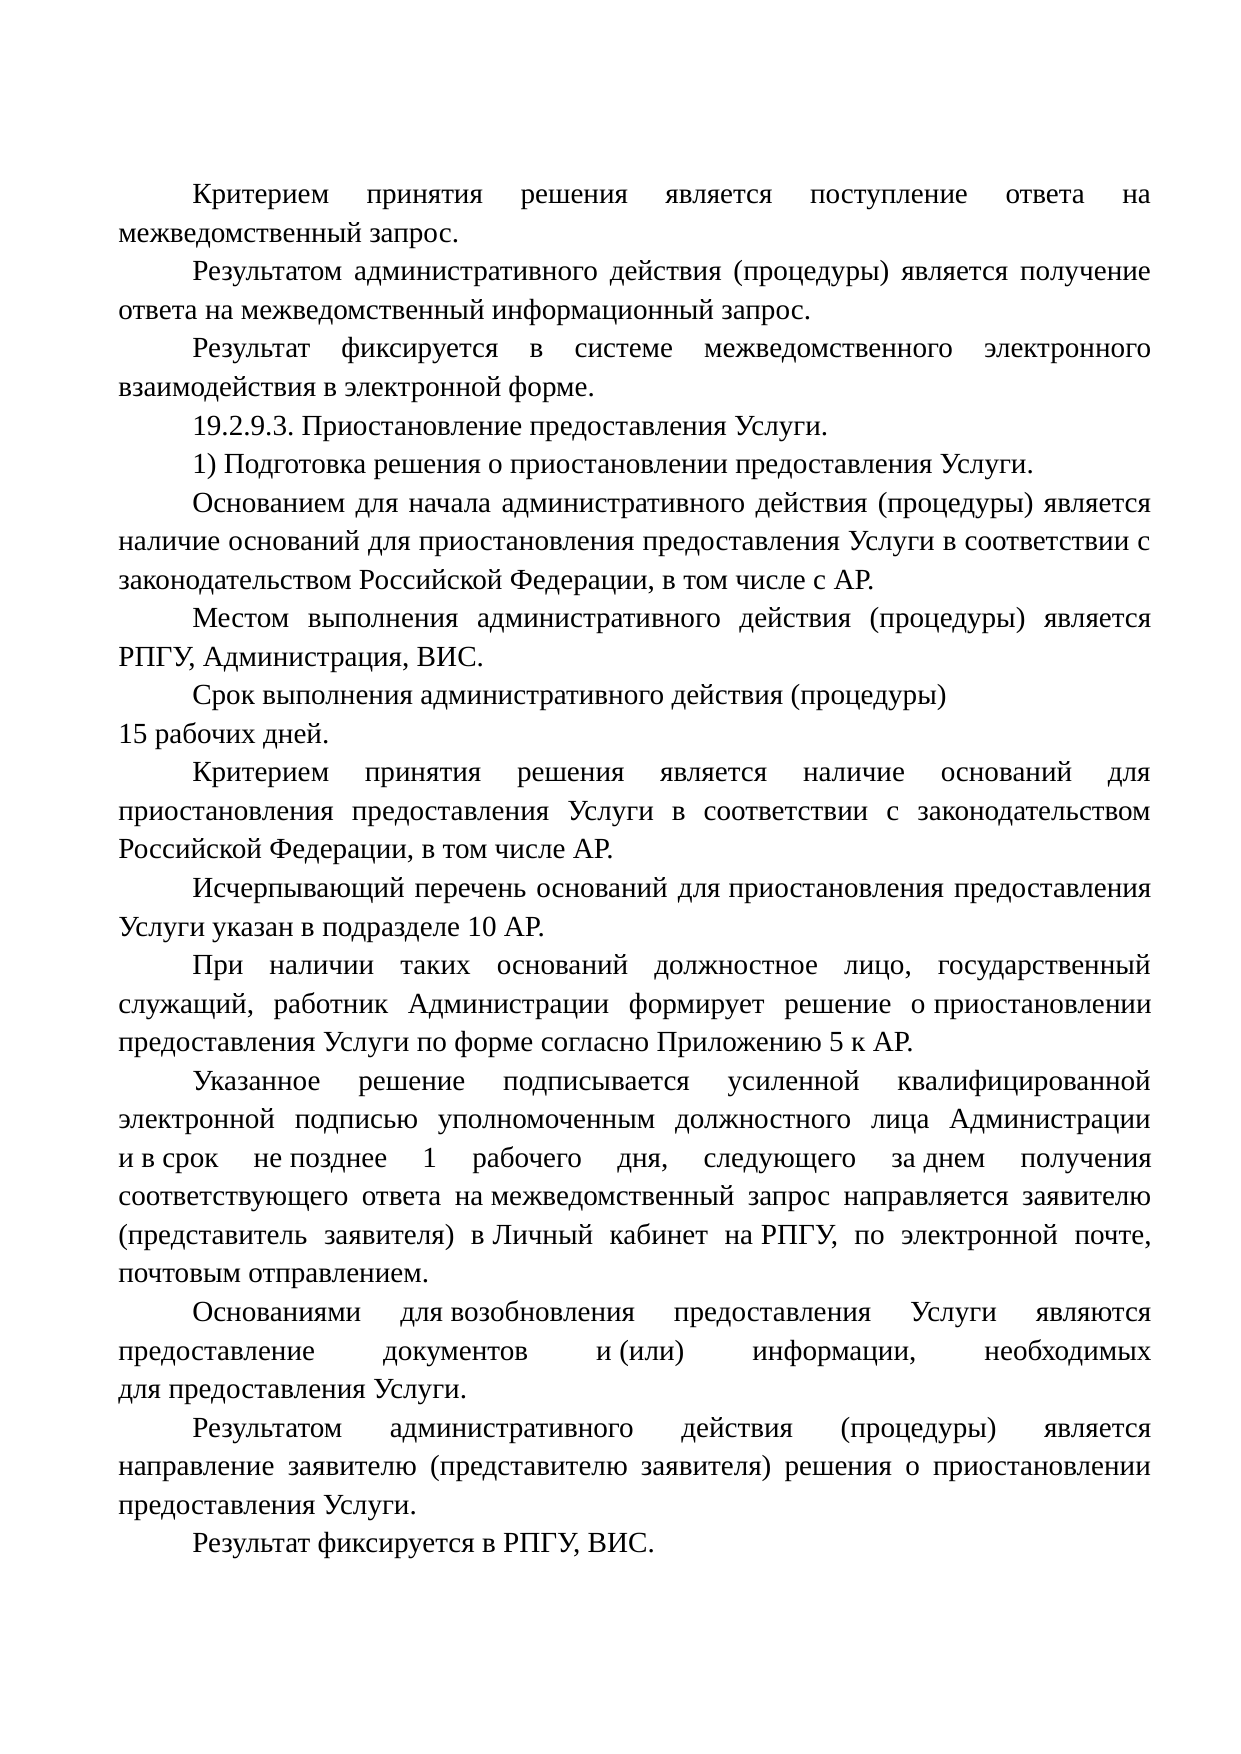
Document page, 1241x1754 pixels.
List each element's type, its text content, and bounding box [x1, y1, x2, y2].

text Критерием принятия решения является наличие оснований для приостановления предоставления Услуги в соответствии с законодательством Российской Федерации, в том числе АР. [118, 754, 1152, 865]
text Результат фиксируется в РПГУ, ВИС. [118, 1525, 1152, 1559]
text Результат фиксируется в системе межведомственного электронного взаимодействия в электронной форме. [118, 331, 1152, 403]
text Местом выполнения административного действия (процедуры) является РПГУ, Администрация, ВИС. [118, 600, 1152, 672]
text 19.2.9.3. Приостановление предоставления Услуги. [118, 408, 1152, 441]
text Исчерпывающий перечень оснований для приостановления предоставления Услуги указан в подразделе 10 АР. [118, 870, 1152, 942]
text Основанием для начала административного действия (процедуры) является наличие оснований для приостановления предоставления Услуги в соответствии с законодательством Российской Федерации, в том числе с АР. [118, 485, 1152, 595]
text Срок выполнения административного действия (процедуры) 15 рабочих дней. [118, 677, 1152, 749]
text Результатом административного действия (процедуры) является направление заявителю (представителю заявителя) решения о приостановлении предоставления Услуги. [118, 1410, 1152, 1520]
text Указанное решение подписывается усиленной квалифицированной электронной подписью уполномоченным должностного лица Администрации и в срок не позднее 1 рабочего дня, следующего за днем получения соответствующего ответа на межведомственный запрос направляется заявителю (представитель заявителя) в Личный кабинет на РПГУ, по электронной почте, почтовым отправлением. [118, 1063, 1152, 1289]
text 1) Подготовка решения о приостановлении предоставления Услуги. [118, 446, 1152, 480]
text Критерием принятия решения является поступление ответа на межведомственный запрос. [118, 176, 1152, 248]
text При наличии таких оснований должностное лицо, государственный служащий, работник Администрации формирует решение о приостановлении предоставления Услуги по форме согласно Приложению 5 к АР. [118, 947, 1152, 1058]
text Результатом административного действия (процедуры) является получение ответа на межведомственный информационный запрос. [118, 253, 1152, 326]
text Основаниями для возобновления предоставления Услуги являются предоставление документов и (или) информации, необходимых для предоставления Услуги. [118, 1294, 1152, 1405]
